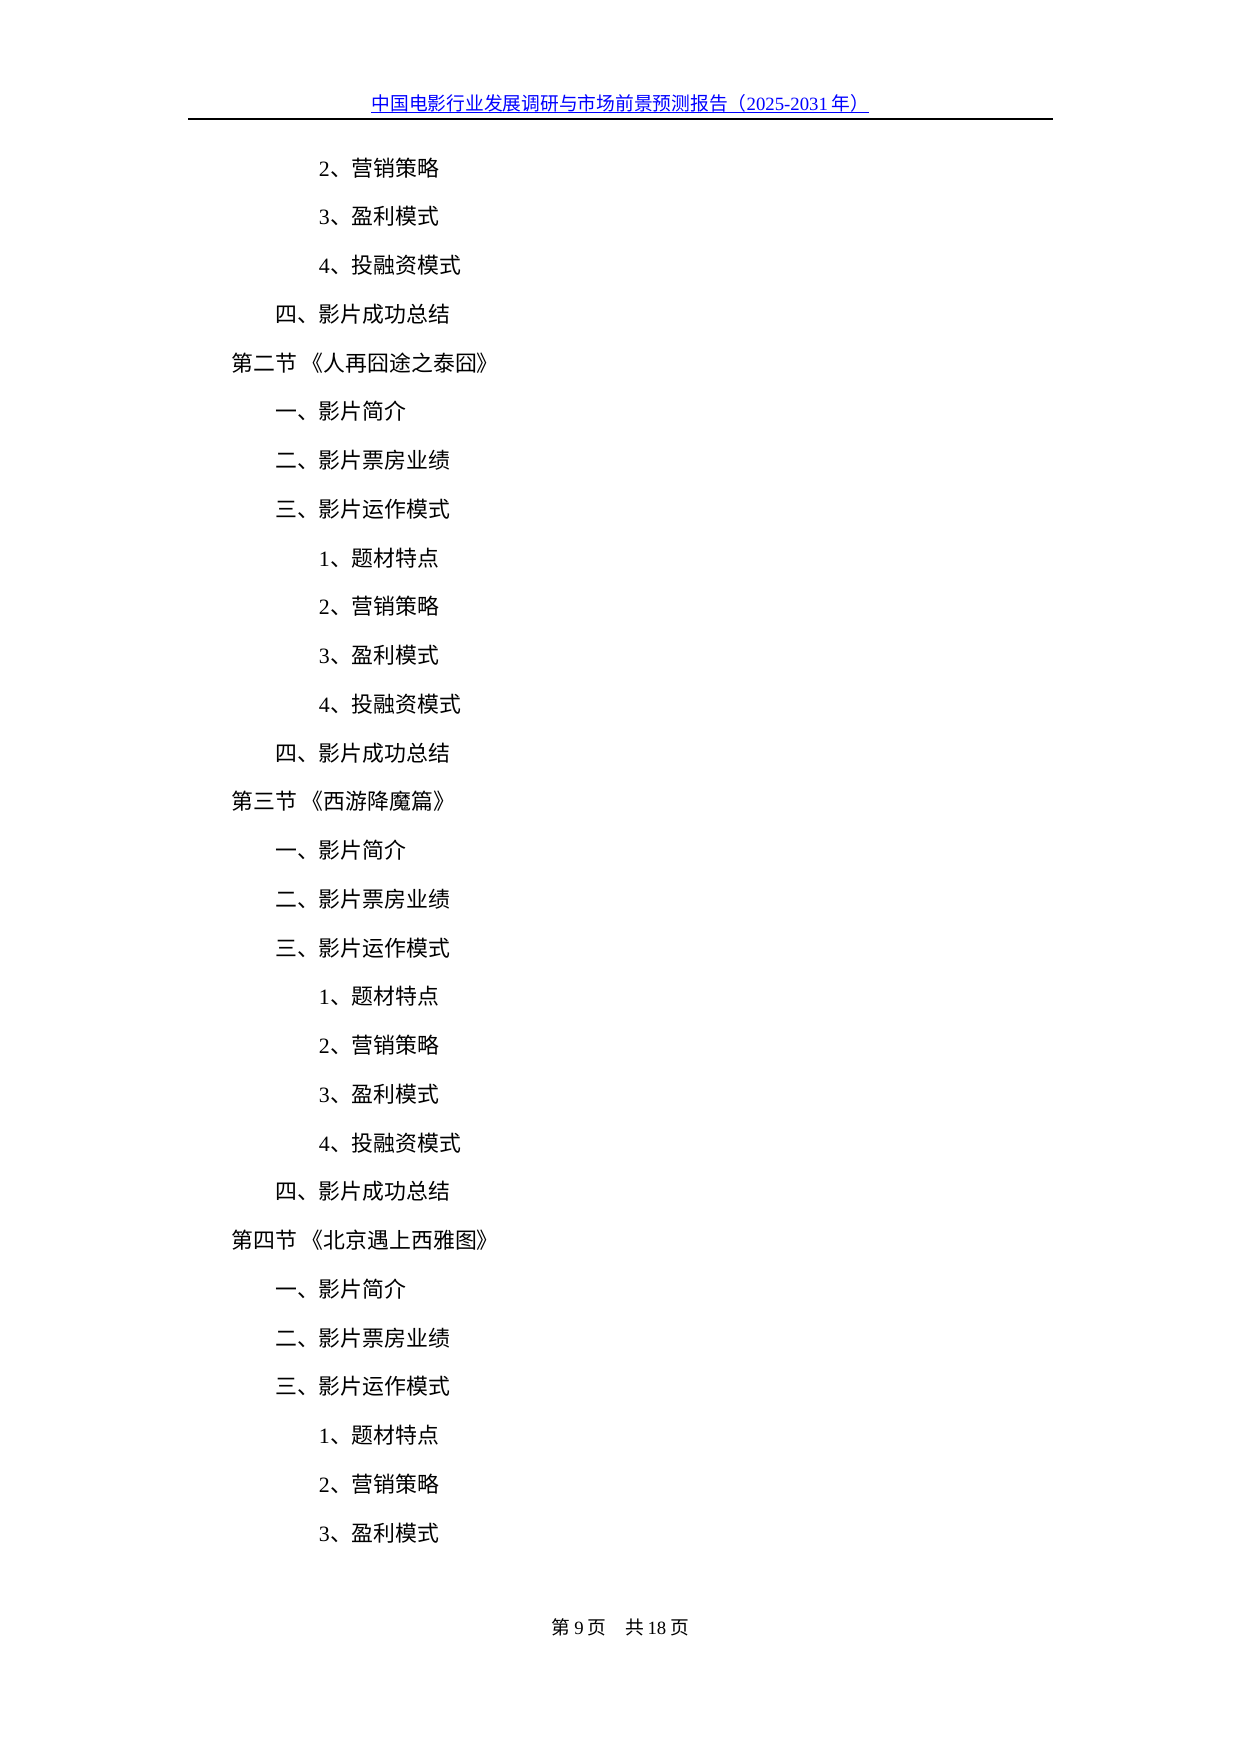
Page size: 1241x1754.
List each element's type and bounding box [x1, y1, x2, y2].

text [187, 150, 1053, 1548]
